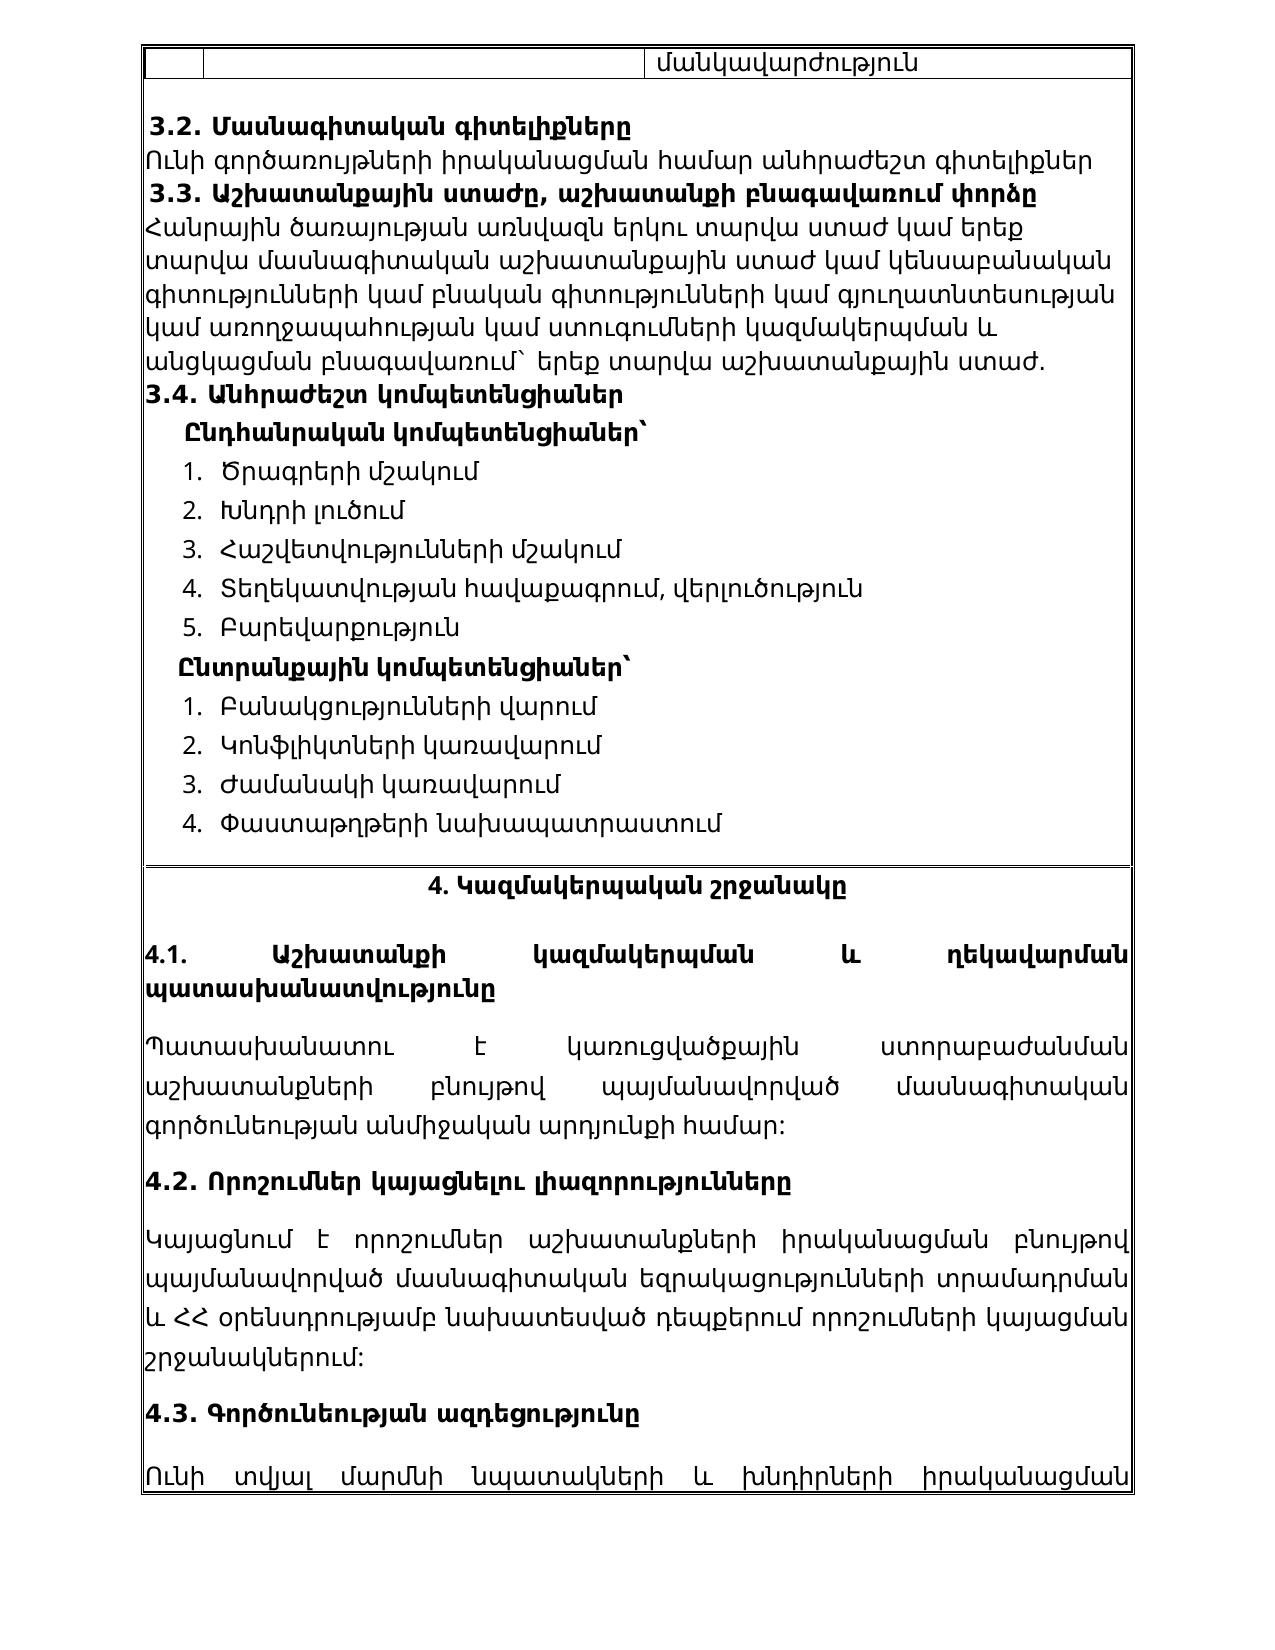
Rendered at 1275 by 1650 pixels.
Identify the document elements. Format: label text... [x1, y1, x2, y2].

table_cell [142, 865, 1133, 1491]
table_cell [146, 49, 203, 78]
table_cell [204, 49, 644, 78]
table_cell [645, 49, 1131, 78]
